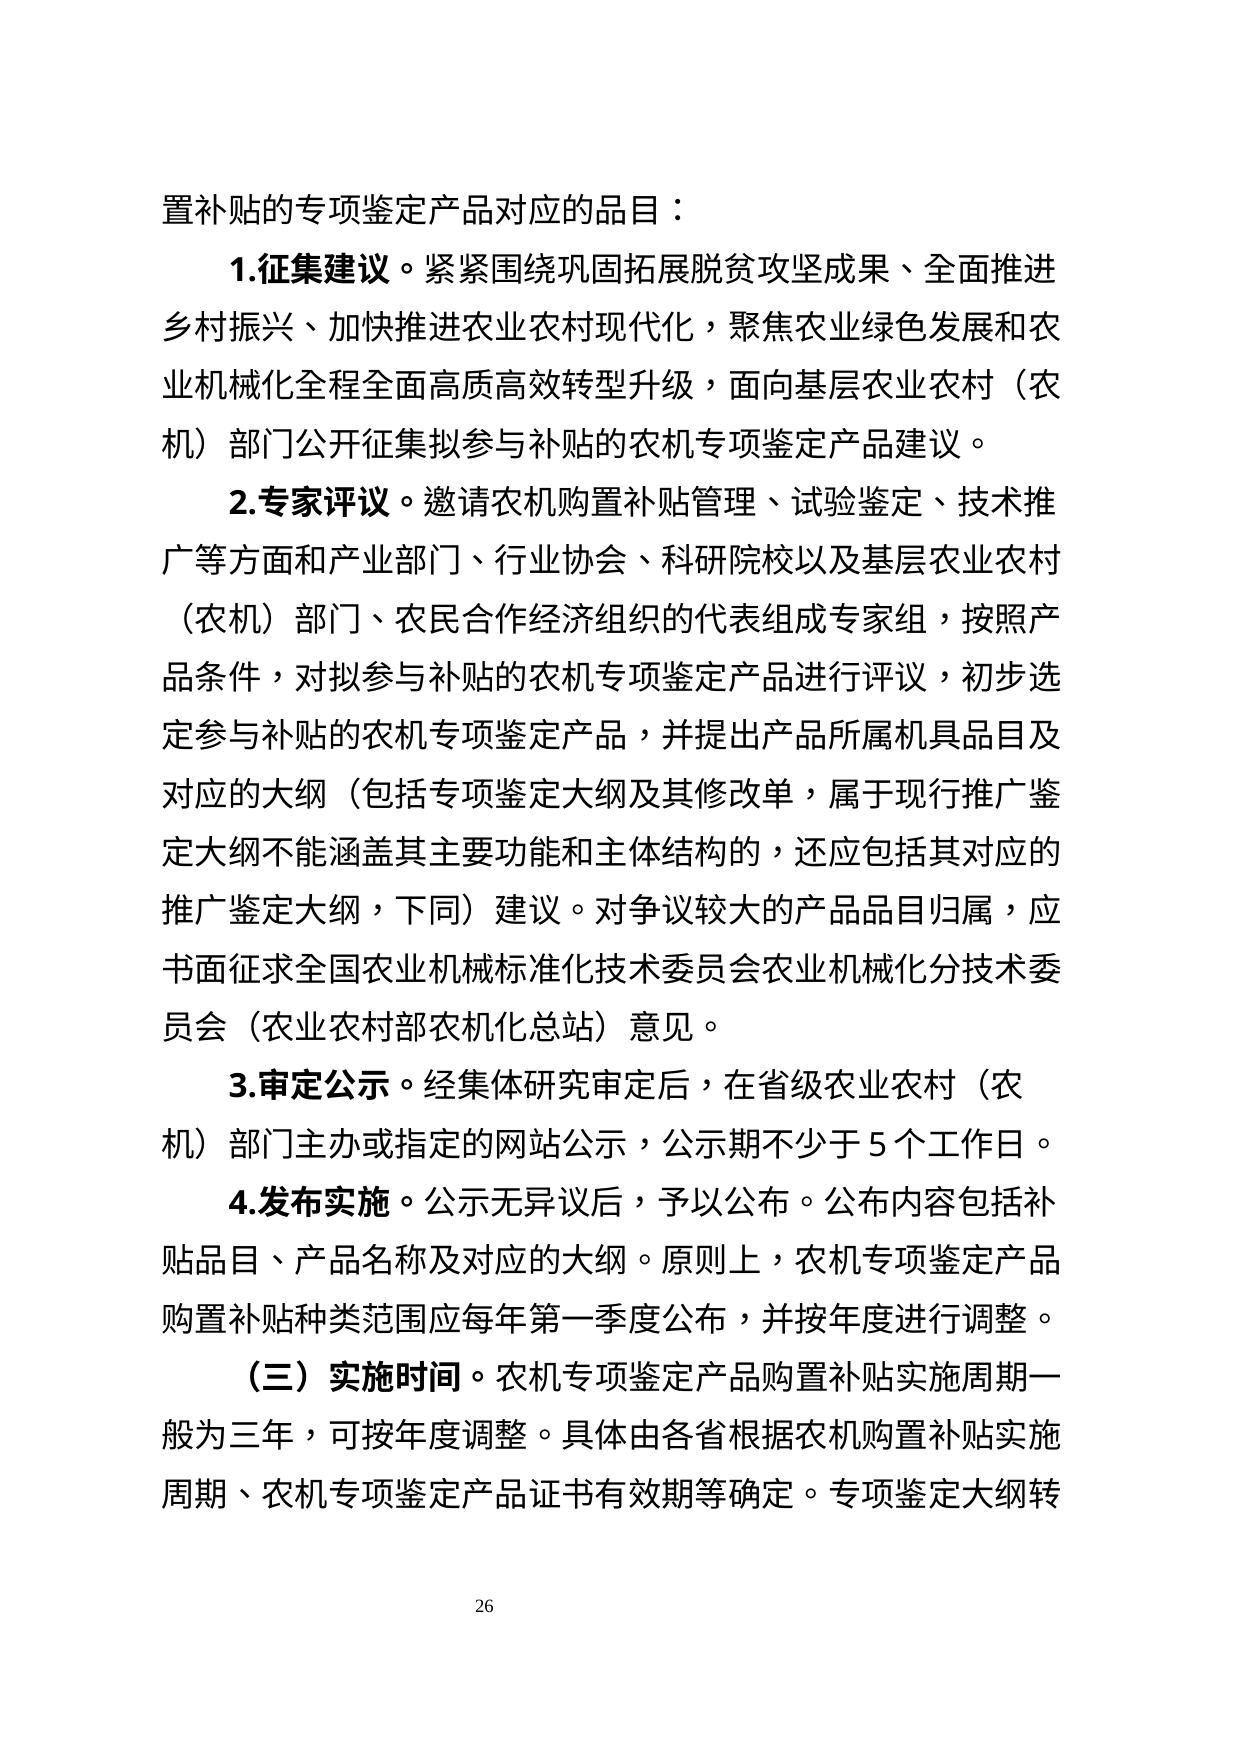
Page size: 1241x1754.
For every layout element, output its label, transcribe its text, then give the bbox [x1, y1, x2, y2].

text 4.发布实施。公示无异议后，予以公布。公布内容包括补贴品目、产品名称及对应的大纲。原则上，农机专项鉴定产品购置补贴种类范围应每年第一季度公布，并按年度进行调整。 [161, 1168, 1088, 1343]
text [161, 1343, 1088, 1518]
text 1.征集建议。紧紧围绕巩固拓展脱贫攻坚成果、全面推进乡村振兴、加快推进农业农村现代化，聚焦农业绿色发展和农业机械化全程全面高质高效转型升级，面向基层农业农村（农机）部门公开征集拟参与补贴的农机专项鉴定产品建议。 [161, 234, 1088, 468]
text 3.审定公示。经集体研究审定后，在省级农业农村（农机）部门主办或指定的网站公示，公示期不少于5个工作日。 [161, 1051, 1088, 1168]
text 2.专家评议。邀请农机购置补贴管理、试验鉴定、技术推广等方面和产业部门、行业协会、科研院校以及基层农业农村（农机）部门、农民合作经济组织的代表组成专家组，按照产品条件，对拟参与补贴的农机专项鉴定产品进行评议，初步选定参与补贴的农机专项鉴定产品，并提出产品所属机具品目及对应的大纲（包括专项鉴定大纲及其修改单，属于现行推广鉴定大纲不能涵盖其主要功能和主体结构的，还应包括其对应的推广鉴定大纲，下同）建议。对争议较大的产品品目归属，应书面征求全国农业机械标准化技术委员会农业机械化分技术委员会（农业农村部农机化总站）意见。 [161, 468, 1088, 1051]
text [161, 176, 1088, 234]
